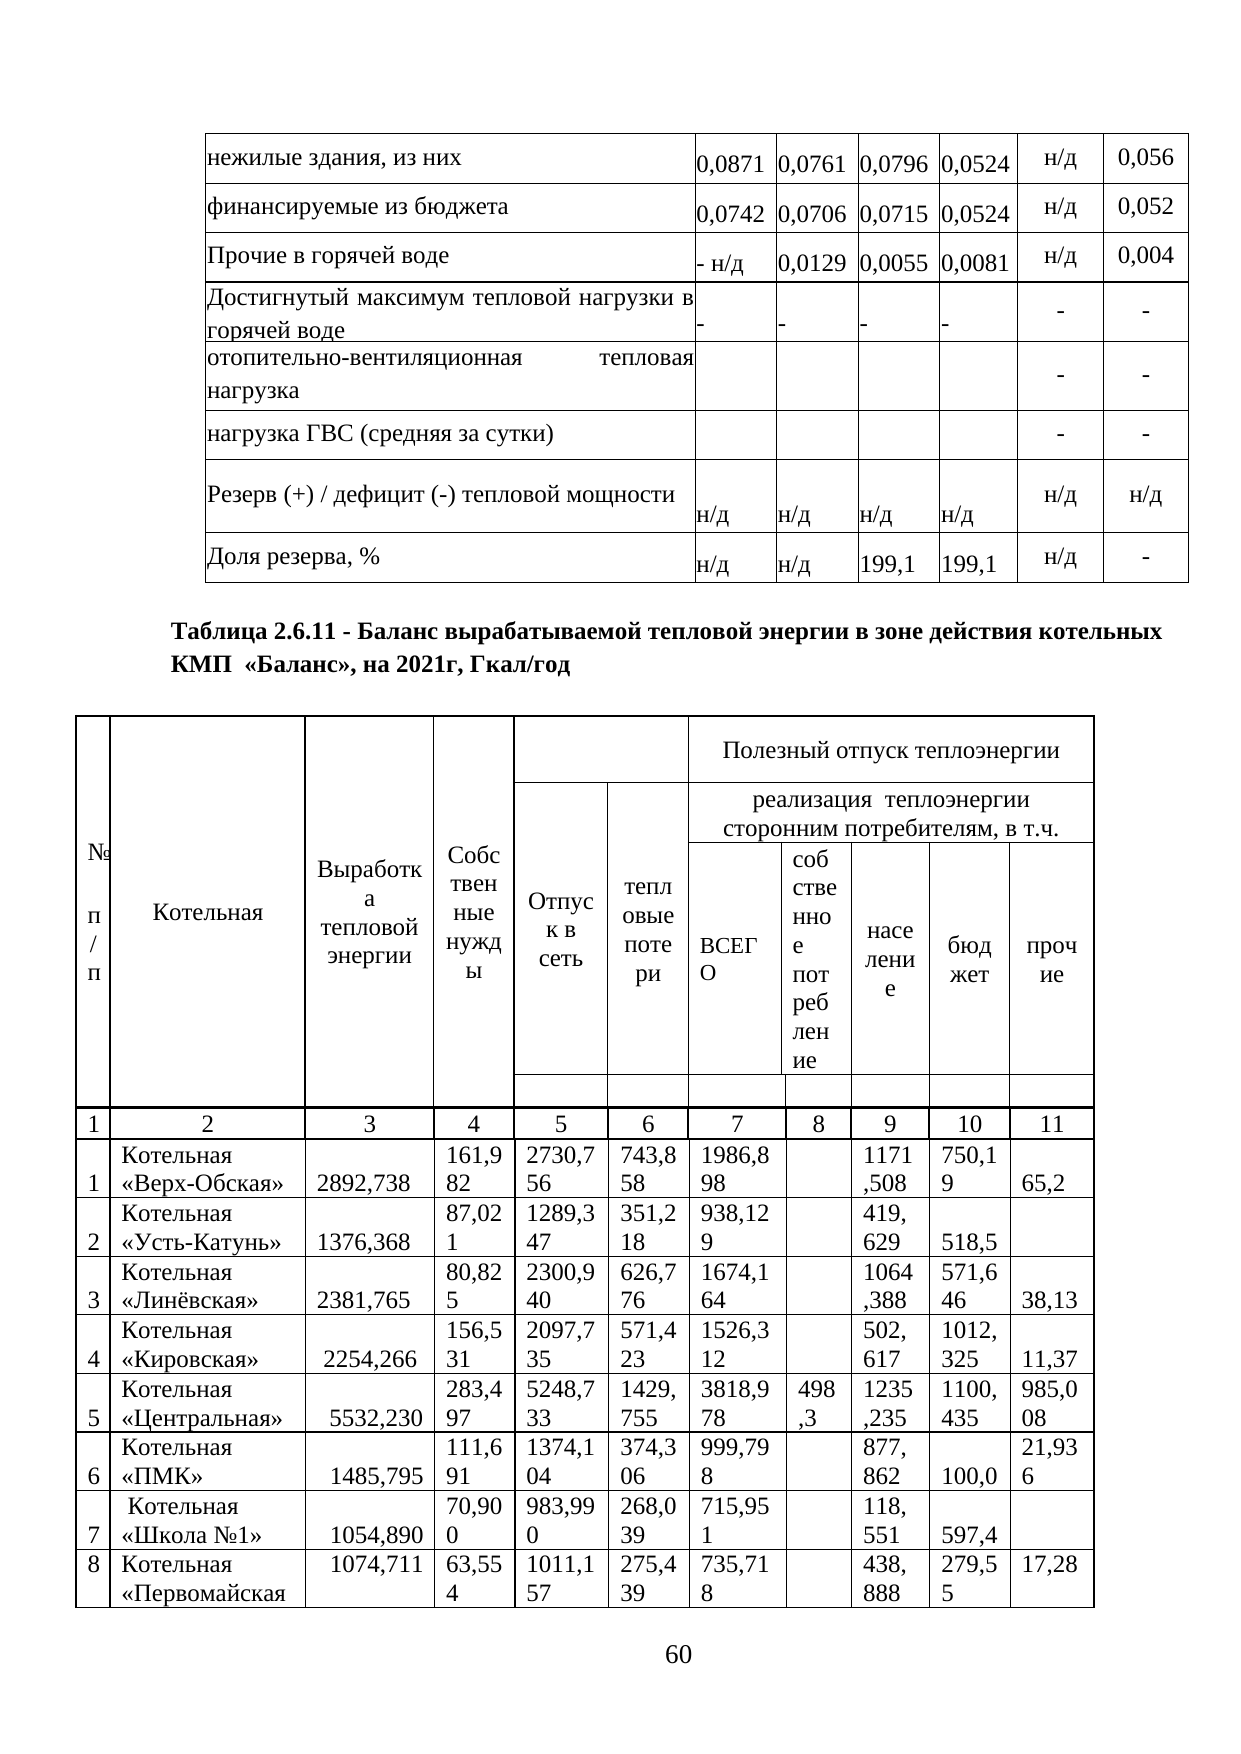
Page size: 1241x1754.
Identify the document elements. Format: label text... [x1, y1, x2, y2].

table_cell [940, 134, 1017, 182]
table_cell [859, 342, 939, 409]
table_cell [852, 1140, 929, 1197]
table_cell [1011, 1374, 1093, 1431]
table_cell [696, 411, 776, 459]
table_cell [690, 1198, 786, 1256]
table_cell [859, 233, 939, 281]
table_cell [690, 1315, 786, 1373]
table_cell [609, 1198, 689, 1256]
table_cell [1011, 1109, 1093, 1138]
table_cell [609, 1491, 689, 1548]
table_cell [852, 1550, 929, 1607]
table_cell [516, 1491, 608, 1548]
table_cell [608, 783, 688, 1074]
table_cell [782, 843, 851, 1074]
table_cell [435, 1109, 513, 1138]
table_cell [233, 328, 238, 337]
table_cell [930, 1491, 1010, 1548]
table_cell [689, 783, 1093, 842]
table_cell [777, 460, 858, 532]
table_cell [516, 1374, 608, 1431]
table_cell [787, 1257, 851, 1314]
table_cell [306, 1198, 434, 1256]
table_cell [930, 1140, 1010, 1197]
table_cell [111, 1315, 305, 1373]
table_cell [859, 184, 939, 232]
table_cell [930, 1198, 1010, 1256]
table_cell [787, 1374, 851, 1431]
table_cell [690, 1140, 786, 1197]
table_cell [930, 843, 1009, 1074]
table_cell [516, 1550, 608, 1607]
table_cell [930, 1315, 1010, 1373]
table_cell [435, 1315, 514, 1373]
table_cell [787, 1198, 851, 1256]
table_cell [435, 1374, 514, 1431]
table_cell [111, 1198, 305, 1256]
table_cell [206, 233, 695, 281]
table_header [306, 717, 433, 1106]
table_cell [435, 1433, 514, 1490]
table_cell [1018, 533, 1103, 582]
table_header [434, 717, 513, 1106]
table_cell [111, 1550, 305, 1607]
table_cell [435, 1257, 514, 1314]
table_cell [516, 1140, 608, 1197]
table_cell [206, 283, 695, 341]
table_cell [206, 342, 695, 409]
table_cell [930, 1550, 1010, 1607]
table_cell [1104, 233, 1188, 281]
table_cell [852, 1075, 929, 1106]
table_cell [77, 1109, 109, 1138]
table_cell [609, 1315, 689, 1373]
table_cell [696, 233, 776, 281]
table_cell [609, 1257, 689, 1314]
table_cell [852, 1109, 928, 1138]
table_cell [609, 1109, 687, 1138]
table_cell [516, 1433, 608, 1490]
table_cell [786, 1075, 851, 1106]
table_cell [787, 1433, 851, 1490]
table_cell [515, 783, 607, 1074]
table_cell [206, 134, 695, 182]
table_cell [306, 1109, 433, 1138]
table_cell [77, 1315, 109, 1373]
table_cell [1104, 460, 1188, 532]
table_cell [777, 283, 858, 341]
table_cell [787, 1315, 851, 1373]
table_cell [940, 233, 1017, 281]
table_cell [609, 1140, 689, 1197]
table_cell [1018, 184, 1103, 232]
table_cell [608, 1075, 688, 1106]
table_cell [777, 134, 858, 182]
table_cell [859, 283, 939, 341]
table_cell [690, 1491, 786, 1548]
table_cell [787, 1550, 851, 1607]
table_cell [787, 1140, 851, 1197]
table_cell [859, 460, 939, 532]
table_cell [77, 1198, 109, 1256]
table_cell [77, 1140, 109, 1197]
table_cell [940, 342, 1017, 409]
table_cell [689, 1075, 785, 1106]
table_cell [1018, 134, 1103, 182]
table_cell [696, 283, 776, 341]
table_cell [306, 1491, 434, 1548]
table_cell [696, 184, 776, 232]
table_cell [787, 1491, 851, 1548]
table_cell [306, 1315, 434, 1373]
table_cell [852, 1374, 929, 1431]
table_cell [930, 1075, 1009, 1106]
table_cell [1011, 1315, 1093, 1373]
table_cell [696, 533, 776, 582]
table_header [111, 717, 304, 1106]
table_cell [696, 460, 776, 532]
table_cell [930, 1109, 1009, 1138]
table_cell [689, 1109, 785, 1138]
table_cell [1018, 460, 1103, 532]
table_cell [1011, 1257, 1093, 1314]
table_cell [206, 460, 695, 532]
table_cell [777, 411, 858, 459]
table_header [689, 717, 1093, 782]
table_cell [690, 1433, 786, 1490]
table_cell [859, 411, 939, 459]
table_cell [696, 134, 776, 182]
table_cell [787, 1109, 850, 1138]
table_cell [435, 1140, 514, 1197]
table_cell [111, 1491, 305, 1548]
text Таблица 2.6.11 - Баланс вырабатываемой тепловой энергии в зоне действия котельных [171, 616, 1188, 644]
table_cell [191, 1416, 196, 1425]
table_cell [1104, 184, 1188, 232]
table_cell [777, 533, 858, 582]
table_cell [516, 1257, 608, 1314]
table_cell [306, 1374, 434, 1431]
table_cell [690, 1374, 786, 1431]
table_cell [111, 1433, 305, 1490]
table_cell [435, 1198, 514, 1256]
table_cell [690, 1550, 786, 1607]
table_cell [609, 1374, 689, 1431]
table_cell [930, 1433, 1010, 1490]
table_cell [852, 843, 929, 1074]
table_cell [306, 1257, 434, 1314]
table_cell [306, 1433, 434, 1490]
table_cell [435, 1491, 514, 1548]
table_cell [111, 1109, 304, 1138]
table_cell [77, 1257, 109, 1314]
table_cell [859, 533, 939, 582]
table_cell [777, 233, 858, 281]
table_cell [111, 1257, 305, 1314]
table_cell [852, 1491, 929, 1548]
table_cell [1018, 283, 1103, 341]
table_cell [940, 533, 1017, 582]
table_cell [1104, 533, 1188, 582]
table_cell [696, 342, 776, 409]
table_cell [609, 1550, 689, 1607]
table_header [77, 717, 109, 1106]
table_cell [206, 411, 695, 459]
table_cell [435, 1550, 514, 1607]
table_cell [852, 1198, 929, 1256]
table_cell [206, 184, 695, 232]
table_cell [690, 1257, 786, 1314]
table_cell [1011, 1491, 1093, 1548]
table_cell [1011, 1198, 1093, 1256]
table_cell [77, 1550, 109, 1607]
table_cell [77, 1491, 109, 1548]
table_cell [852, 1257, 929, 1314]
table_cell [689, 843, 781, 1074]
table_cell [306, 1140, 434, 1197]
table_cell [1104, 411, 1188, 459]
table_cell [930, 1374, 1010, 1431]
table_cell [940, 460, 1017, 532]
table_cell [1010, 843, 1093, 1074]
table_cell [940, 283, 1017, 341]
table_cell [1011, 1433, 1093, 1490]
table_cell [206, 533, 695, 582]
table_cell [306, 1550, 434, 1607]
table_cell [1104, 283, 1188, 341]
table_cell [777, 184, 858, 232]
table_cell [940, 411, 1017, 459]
text КМП «Баланс», на 2021г, Гкал/год [171, 649, 1188, 677]
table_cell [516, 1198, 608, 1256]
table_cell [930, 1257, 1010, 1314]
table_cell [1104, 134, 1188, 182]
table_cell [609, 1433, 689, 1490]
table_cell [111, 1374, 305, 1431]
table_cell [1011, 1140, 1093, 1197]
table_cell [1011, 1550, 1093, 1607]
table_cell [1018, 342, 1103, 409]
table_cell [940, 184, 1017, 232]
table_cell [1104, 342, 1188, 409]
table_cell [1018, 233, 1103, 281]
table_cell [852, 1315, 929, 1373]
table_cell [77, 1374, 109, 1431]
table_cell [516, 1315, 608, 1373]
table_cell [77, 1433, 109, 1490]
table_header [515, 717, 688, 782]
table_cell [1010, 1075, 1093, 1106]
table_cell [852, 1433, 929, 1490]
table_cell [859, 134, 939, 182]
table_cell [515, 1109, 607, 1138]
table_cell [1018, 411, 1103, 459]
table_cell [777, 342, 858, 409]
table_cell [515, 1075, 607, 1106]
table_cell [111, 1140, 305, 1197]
